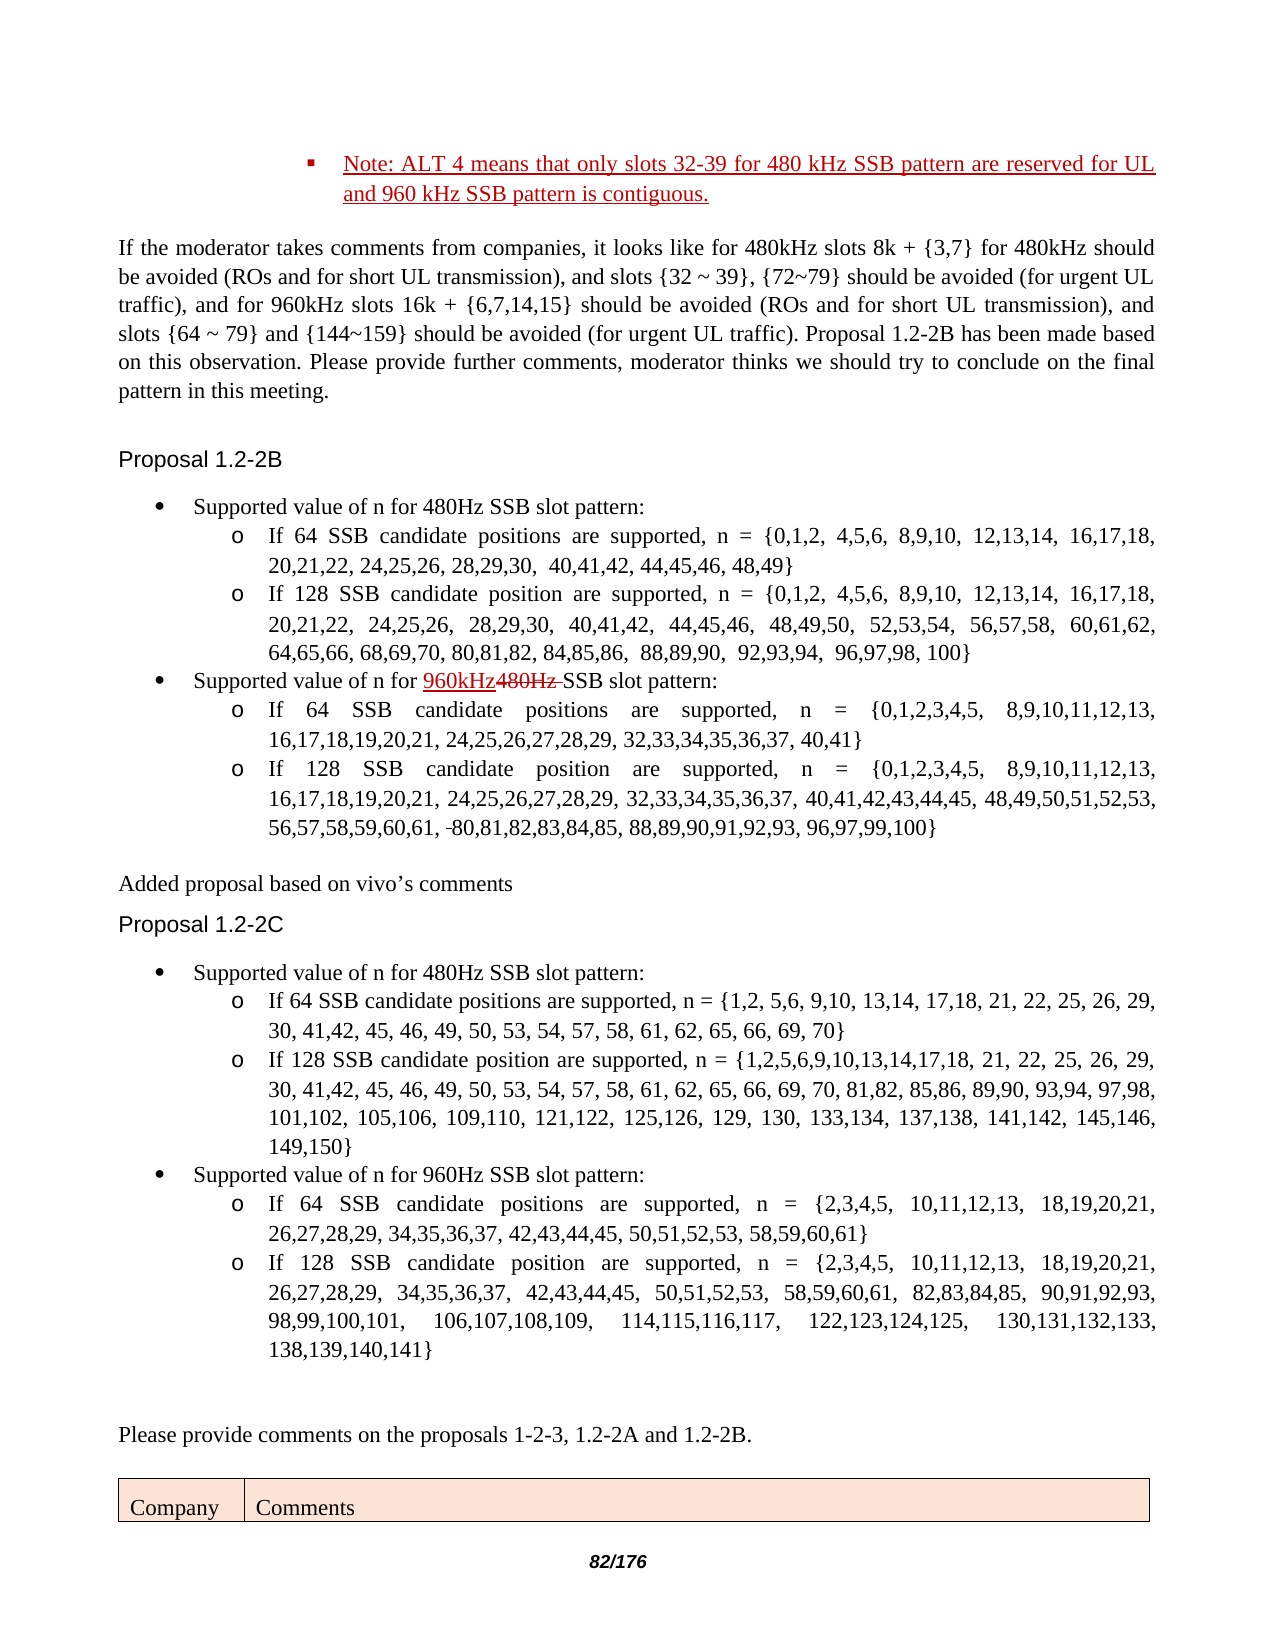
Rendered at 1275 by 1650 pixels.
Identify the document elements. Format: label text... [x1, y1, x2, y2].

list If 128 SSB candidate position are supported, n = {0,1,2,3,4,5, 8,9,10,11,12,13, 16,17,18,19,20,21, 24,25,26,27,28,29, 32,33,34,35,36,37, 40,41,42,43,44,45, 48,49,50,51,52,53, 56,57,58,59,60,61, 80,81,82,83,84,85, 88,89,90,91,92,93, 96,97,99,100} [231, 755, 1157, 840]
list Note: ALT 4 means that only slots 32-39 for 480 kHz SSB pattern are reserved for UL and 960 kHz SSB pattern is contiguous. [306, 148, 1157, 206]
text If the moderator takes comments from companies, it looks like for 480kHz slots 8k + {3,7} for 480kHz should be avoided (ROs and for short UL transmission), and slots {32 ~ 39}, {72~79} should be avoided (for urgent UL traffic), and for 960kHz slots 16k + {6,7,14,15} should be avoided (ROs and for short UL transmission), and slots {64 ~ 79} and {144~159} should be avoided (for urgent UL traffic). Proposal 1.2-2B has been made based on this observation. Please provide further comments, moderator thinks we should try to conclude on the final pattern in this meeting. [118, 234, 1157, 403]
list Supported value of n for 960kHz480Hz SSB slot pattern: [156, 668, 1157, 694]
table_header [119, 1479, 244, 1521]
list Supported value of n for 480Hz SSB slot pattern: [156, 958, 1157, 985]
list If 128 SSB candidate position are supported, n = {2,3,4,5, 10,11,12,13, 18,19,20,21, 26,27,28,29, 34,35,36,37, 42,43,44,45, 50,51,52,53, 58,59,60,61, 82,83,84,85, 90,91,92,93, 98,99,100,101, 106,107,108,109, 114,115,116,117, 122,123,124,125, 130,131,132,133, 138,139,140,141} [231, 1248, 1157, 1362]
list If 64 SSB candidate positions are supported, n = {1,2, 5,6, 9,10, 13,14, 17,18, 21, 22, 25, 26, 29, 30, 41,42, 45, 46, 49, 50, 53, 54, 57, 58, 61, 62, 65, 66, 69, 70} [231, 987, 1157, 1044]
list Supported value of n for 480Hz SSB slot pattern: [156, 493, 1157, 519]
text Please provide comments on the proposals 1-2-3, 1.2-2A and 1.2-2B. [118, 1421, 1157, 1447]
list If 64 SSB candidate positions are supported, n = {2,3,4,5, 10,11,12,13, 18,19,20,21, 26,27,28,29, 34,35,36,37, 42,43,44,45, 50,51,52,53, 58,59,60,61} [231, 1190, 1157, 1246]
list If 64 SSB candidate positions are supported, n = {0,1,2, 4,5,6, 8,9,10, 12,13,14, 16,17,18, 20,21,22, 24,25,26, 28,29,30, 40,41,42, 44,45,46, 48,49} [231, 522, 1157, 578]
list If 64 SSB candidate positions are supported, n = {0,1,2,3,4,5, 8,9,10,11,12,13, 16,17,18,19,20,21, 24,25,26,27,28,29, 32,33,34,35,36,37, 40,41} [231, 696, 1157, 753]
list If 128 SSB candidate position are supported, n = {1,2,5,6,9,10,13,14,17,18, 21, 22, 25, 26, 29, 30, 41,42, 45, 46, 49, 50, 53, 54, 57, 58, 61, 62, 65, 66, 69, 70, 81,82, 85,86, 89,90, 93,94, 97,98, 101,102, 105,106, 109,110, 121,122, 125,126, 129, 130, 133,134, 137,138, 141,142, 145,146, 149,150} [231, 1046, 1157, 1159]
text Added proposal based on vivo’s comments [118, 870, 1157, 897]
list Supported value of n for 960Hz SSB slot pattern: [156, 1161, 1157, 1188]
list If 128 SSB candidate position are supported, n = {0,1,2, 4,5,6, 8,9,10, 12,13,14, 16,17,18, 20,21,22, 24,25,26, 28,29,30, 40,41,42, 44,45,46, 48,49,50, 52,53,54, 56,57,58, 60,61,62, 64,65,66, 68,69,70, 80,81,82, 84,85,86, 88,89,90, 92,93,94, 96,97,98, 100} [231, 580, 1157, 666]
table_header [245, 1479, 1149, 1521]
subtitle Proposal 1.2-2B [118, 446, 1157, 472]
subtitle Proposal 1.2-2C [118, 911, 1157, 938]
